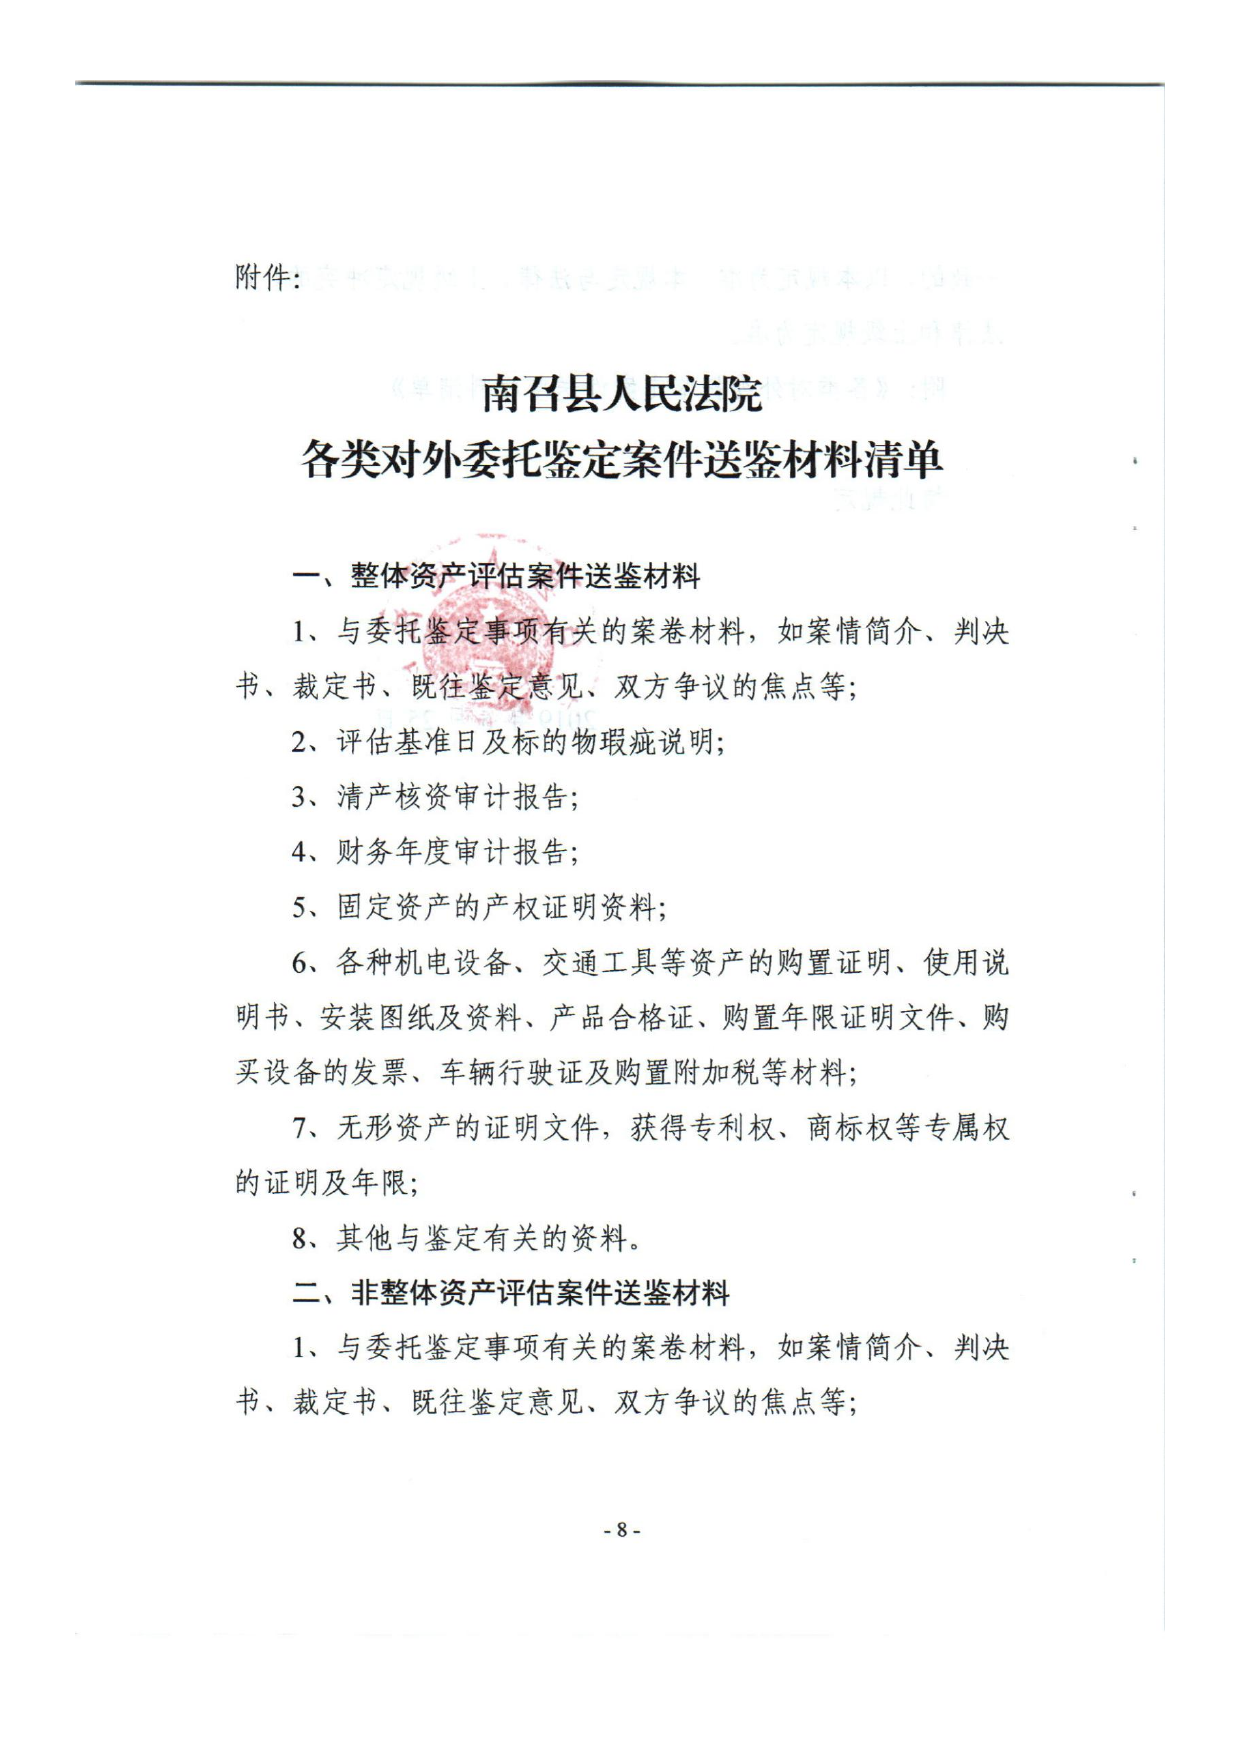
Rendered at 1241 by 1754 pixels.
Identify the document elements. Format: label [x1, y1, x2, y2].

picture [75, 80, 1165, 1639]
